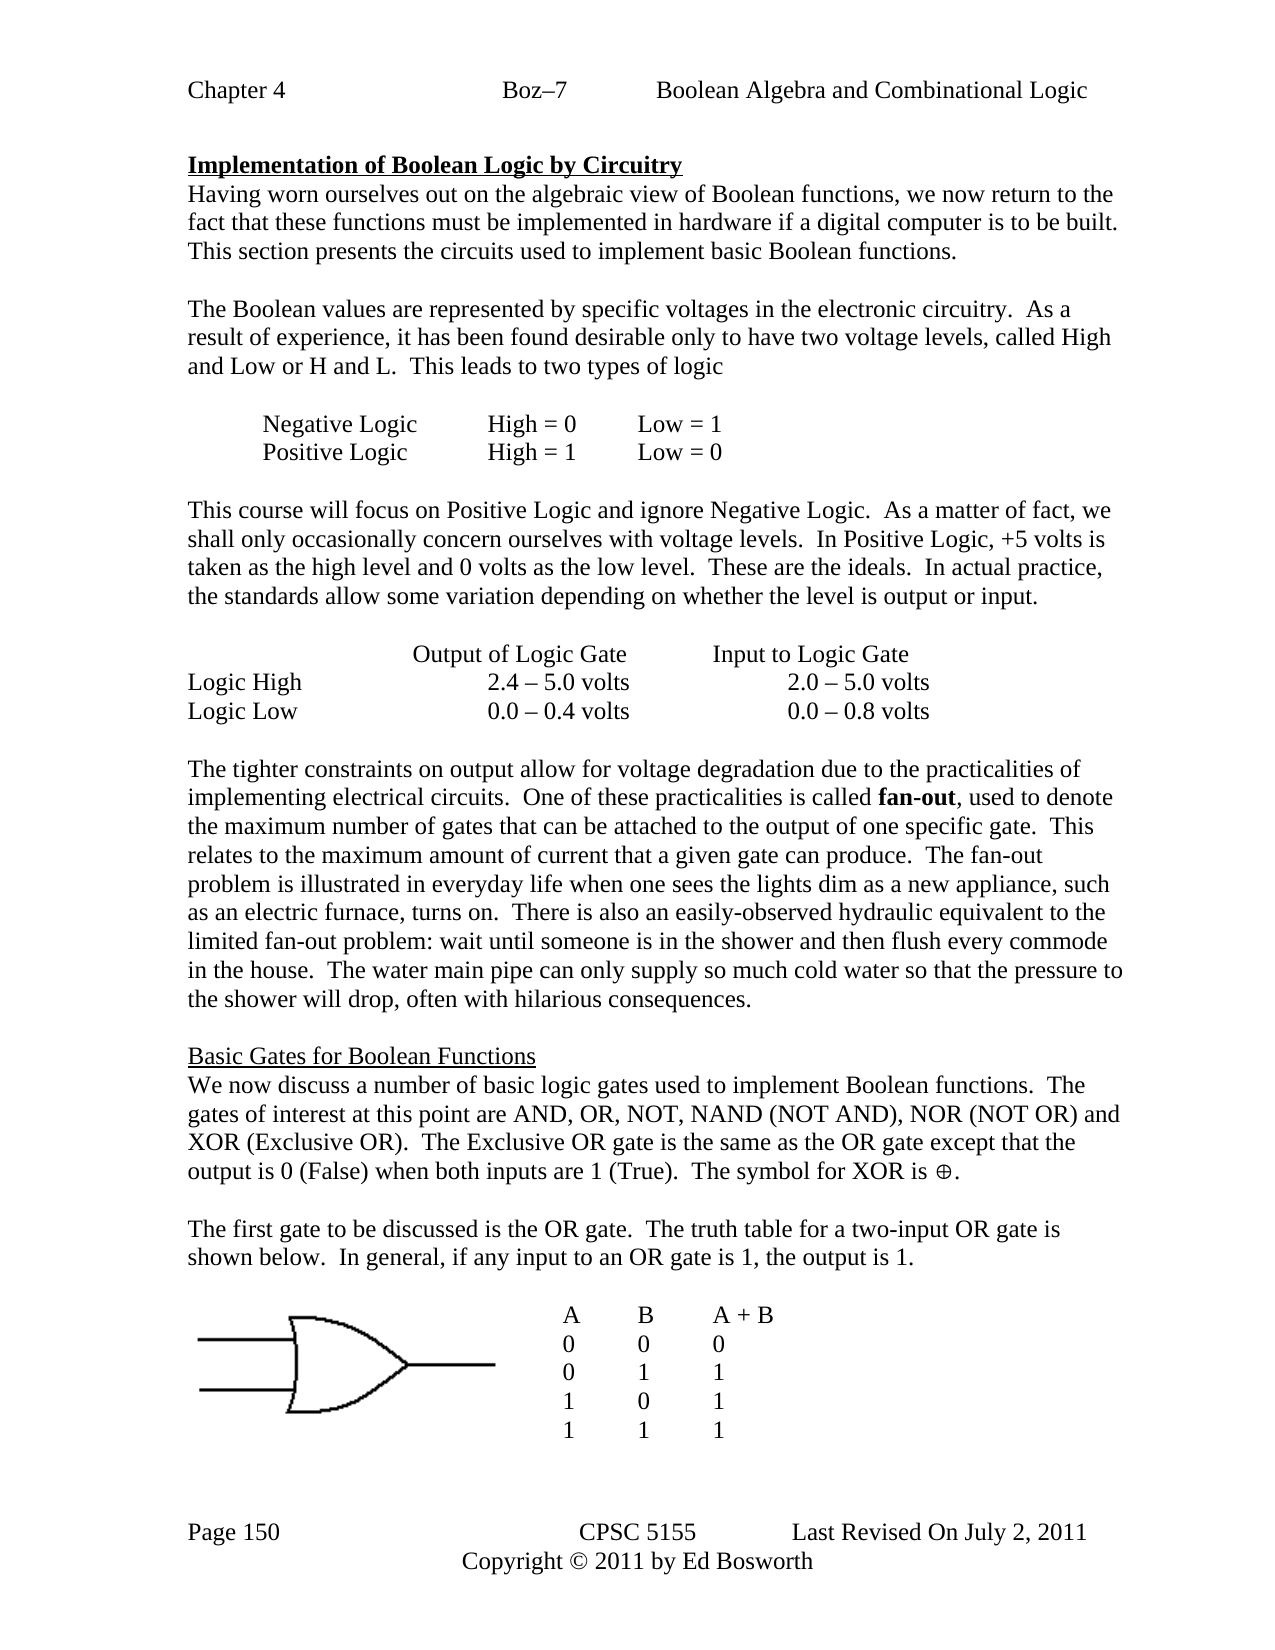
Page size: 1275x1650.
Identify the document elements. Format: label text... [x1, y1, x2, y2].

text A B A + B [502, 1300, 1125, 1329]
text 1 1 1 [502, 1415, 1125, 1444]
text 0 0 0 [502, 1329, 1125, 1357]
text The first gate to be discussed is the OR gate. The truth table for a two-input OR gate is shown below. In general, if any input to an OR gate is 1, the output is 1. [187, 1214, 1125, 1271]
text Having worn ourselves out on the algebraic view of Boolean functions, we now return to the fact that these functions must be implemented in hardware if a digital computer is to be built. This section presents the circuits used to implement basic Boolean functions. [187, 179, 1125, 265]
text Positive Logic High = 1 Low = 0 [187, 437, 1125, 466]
text 1 0 1 [502, 1386, 1125, 1415]
text 0 1 1 [502, 1357, 1125, 1386]
text We now discuss a number of basic logic gates used to implement Boolean functions. The gates of interest at this point are AND, OR, NOT, NAND (NOT AND), NOR (NOT OR) and XOR (Exclusive OR). The Exclusive OR gate is the same as the OR gate except that the output is 0 (False) when both inputs are 1 (True). The symbol for XOR is . [187, 1070, 1125, 1185]
text The Boolean values are represented by specific voltages in the electronic circuitry. As a result of experience, it has been found desirable only to have two voltage levels, called High and Low or H and L. This leads to two types of logic [187, 294, 1125, 380]
text Logic Low 0.0 – 0.4 volts 0.0 – 0.8 volts [187, 696, 1125, 725]
text This course will focus on Positive Logic and ignore Negative Logic. As a matter of fact, we shall only occasionally concern ourselves with voltage levels. In Positive Logic, +5 volts is taken as the high level and 0 volts as the low level. These are the ideals. In actual practice, the standards allow some variation depending on whether the level is output or input. [187, 495, 1125, 610]
text Output of Logic Gate Input to Logic Gate [187, 639, 1125, 667]
subtitle Basic Gates for Boolean Functions [187, 1041, 1125, 1070]
text Negative Logic High = 0 Low = 1 [187, 409, 1125, 437]
text Logic High 2.4 – 5.0 volts 2.0 – 5.0 volts [187, 667, 1125, 696]
subtitle Implementation of Boolean Logic by Circuitry [187, 150, 1125, 179]
picture [187, 1300, 502, 1450]
text The tighter constraints on output allow for voltage degradation due to the practicalities of implementing electrical circuits. One of these practicalities is called fan-out, used to denote the maximum number of gates that can be attached to the output of one specific gate. This relates to the maximum amount of current that a given gate can produce. The fan-out problem is illustrated in everyday life when one sees the lights dim as a new appliance, such as an electric furnace, turns on. There is also an easily-observed hydraulic equivalent to the limited fan-out problem: wait until someone is in the shower and then flush every commode in the house. The water main pipe can only supply so much cold water so that the pressure to the shower will drop, often with hilarious consequences. [187, 754, 1125, 1012]
